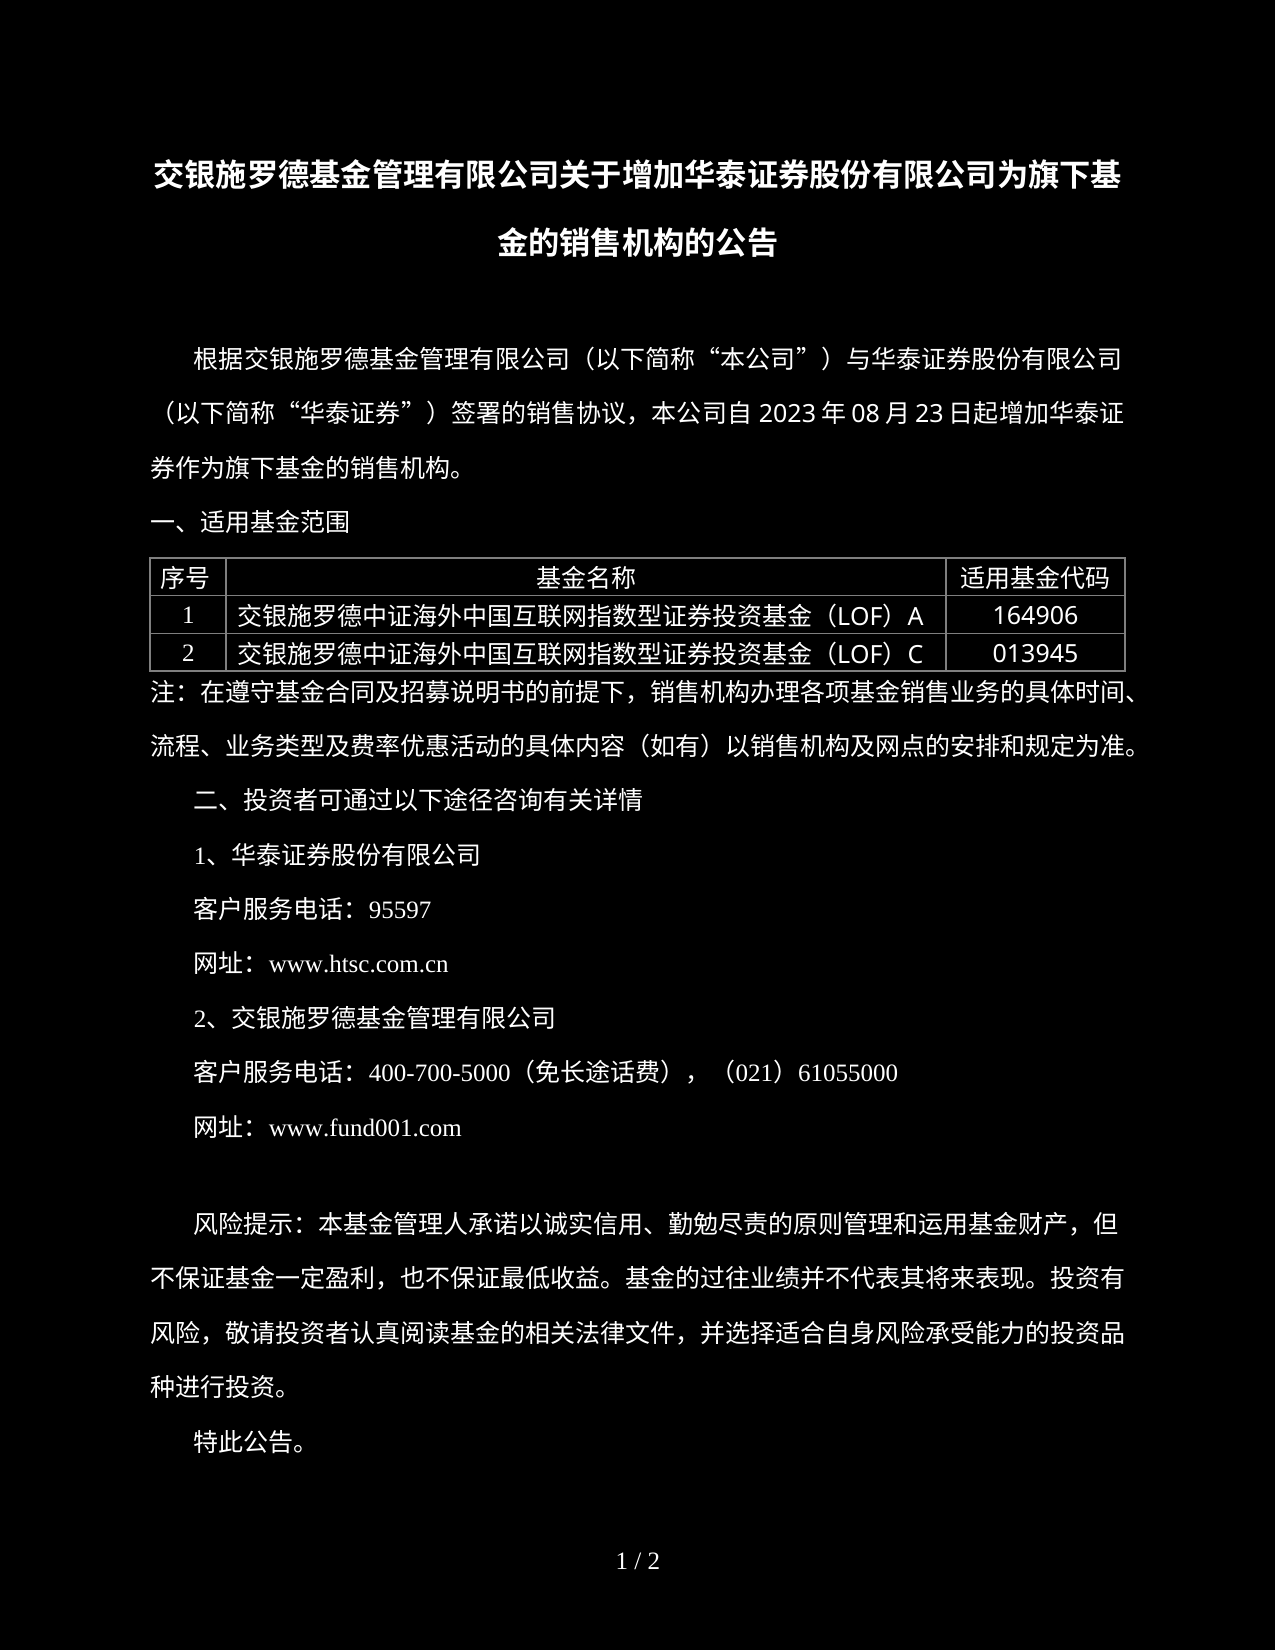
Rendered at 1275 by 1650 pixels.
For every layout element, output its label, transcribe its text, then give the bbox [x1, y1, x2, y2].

text 交银施罗德基金管理有限公司关于增加华泰证券股份有限公司为旗下基金的销售机构的公告 [150, 150, 1125, 263]
table_cell 013945 [947, 634, 1124, 670]
text 一、适用基金范围 [150, 503, 1125, 539]
text 1、华泰证券股份有限公司 [150, 835, 1125, 871]
text 特此公告。 [150, 1422, 1125, 1458]
table_header 适用基金代码 [947, 559, 1124, 595]
text 根据交银施罗德基金管理有限公司（以下简称“本公司”）与华泰证券股份有限公司（以下简称“华泰证券”）签署的销售协议，本公司自2023年08月23日起增加华泰证券作为旗下基金的销售机构。 [150, 339, 1125, 484]
text 客户服务电话：400-700-5000（免长途话费），（021）61055000 [150, 1053, 1125, 1089]
table_cell 164906 [947, 596, 1124, 633]
table_cell 交银施罗德中证海外中国互联网指数型证券投资基金（LOF）C [227, 634, 945, 670]
table_cell 1 [151, 596, 225, 633]
text 二、投资者可通过以下途径咨询有关详情 [150, 781, 1125, 817]
text 客户服务电话：95597 [150, 889, 1125, 926]
table_header 基金名称 [227, 559, 945, 595]
table_cell 2 [151, 634, 225, 670]
text 2、交银施罗德基金管理有限公司 [150, 998, 1125, 1034]
text 风险提示：本基金管理人承诺以诚实信用、勤勉尽责的原则管理和运用基金财产，但不保证基金一定盈利，也不保证最低收益。基金的过往业绩并不代表其将来表现。投资有风险，敬请投资者认真阅读基金的相关法律文件，并选择适合自身风险承受能力的投资品种进行投资。 [150, 1204, 1125, 1404]
table_cell 交银施罗德中证海外中国互联网指数型证券投资基金（LOF）A [227, 596, 945, 633]
text 注：在遵守基金合同及招募说明书的前提下，销售机构办理各项基金销售业务的具体时间、流程、业务类型及费率优惠活动的具体内容（如有）以销售机构及网点的安排和规定为准。 [150, 672, 1125, 763]
text 网址：www.htsc.com.cn [150, 944, 1125, 980]
table_header 序号 [151, 559, 225, 595]
text 网址：www.fund001.com [150, 1107, 1125, 1143]
